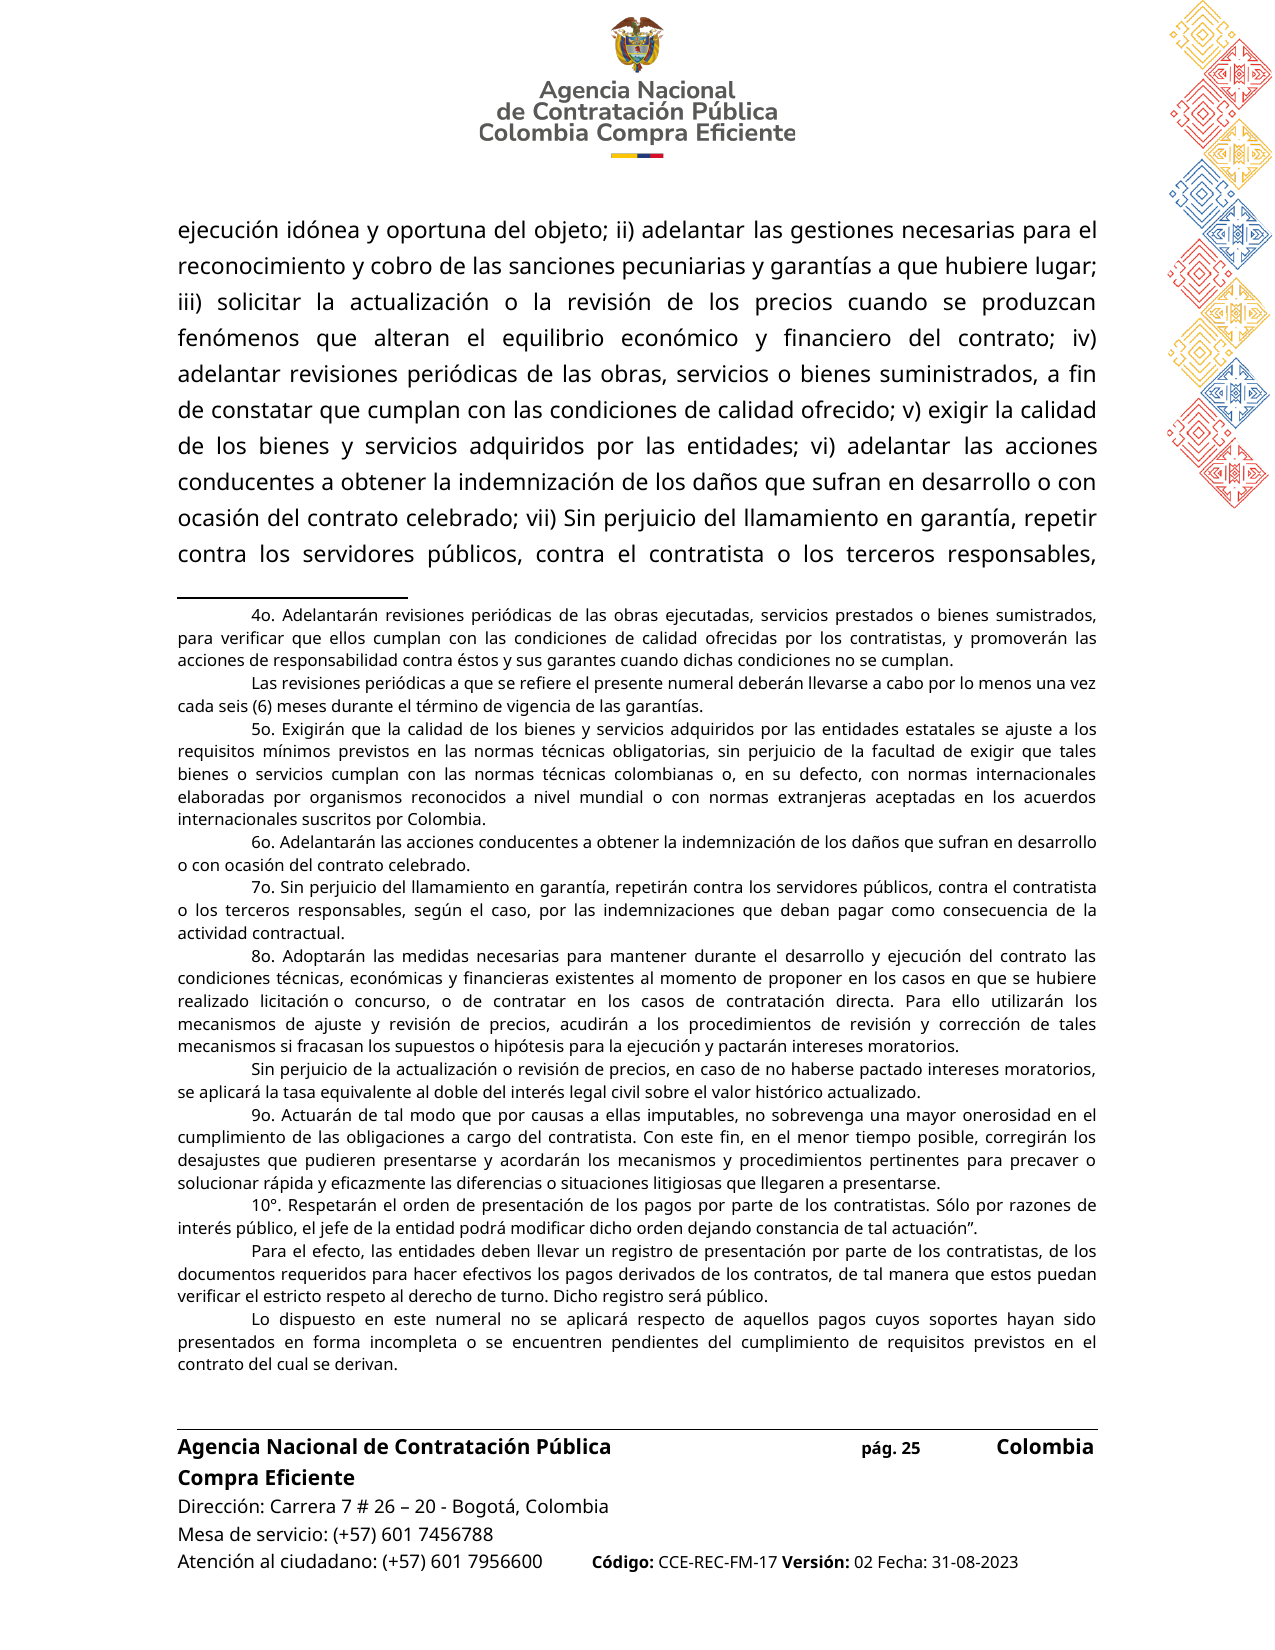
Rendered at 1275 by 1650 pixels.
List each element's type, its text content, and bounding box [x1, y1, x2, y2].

picture [479, 17, 796, 158]
picture [1165, 0, 1272, 506]
text Bajo la integración normativa con el EGCAP y de acuerdo a las preguntas que son motivo de consulta, los contratos de colaboración e interés público deben garantizar el principio de planeación y evitar los sobrecostos, así como tener en cuenta los derechos y deberes de las entidades estatales regulado en el artículo 4° de la Ley 80 de 1993, entre los que se encuentra, entre otros, los siguientes: i) exigir la ejecución idónea y oportuna del objeto; ii) adelantar las gestiones necesarias para el reconocimiento y cobro de las sanciones pecuniarias y garantías a que hubiere lugar; iii) solicitar la actualización o la revisión de los precios cuando se produzcan fenómenos que alteran el equilibrio económico y financiero del contrato; iv) adelantar revisiones periódicas de las obras, servicios o bienes suministrados, a fin de constatar que cumplan con las condiciones de calidad ofrecido; v) exigir la calidad de los bienes y servicios adquiridos por las entidades; vi) adelantar las acciones conducentes a obtener la indemnización de los daños que sufran en desarrollo o con ocasión del contrato celebrado; vii) Sin perjuicio del llamamiento en garantía, repetir contra los servidores públicos, contra el contratista o los terceros responsables, según el caso, por las indemnizaciones que deban pagar como consecuencia de la actividad contractual; viii) adoptar las medidas necesarias para mantener durante el desarrollo y ejecución del contrato las condiciones técnicas, económicas y financieras existentes, por lo que usarán los mecanismos de ajuste y revisión de precios, acudirán a los procedimientos de revisión y corrección de tales mecanismos si fracasan los supuestos o hipótesis para la ejecución y pactarán intereses moratorios, que en caso que no se pacte se aplicará la tasa equivalente al doble del interés legal civil sobre el valor histórico actualizado, entre otros. [177, 214, 1098, 569]
